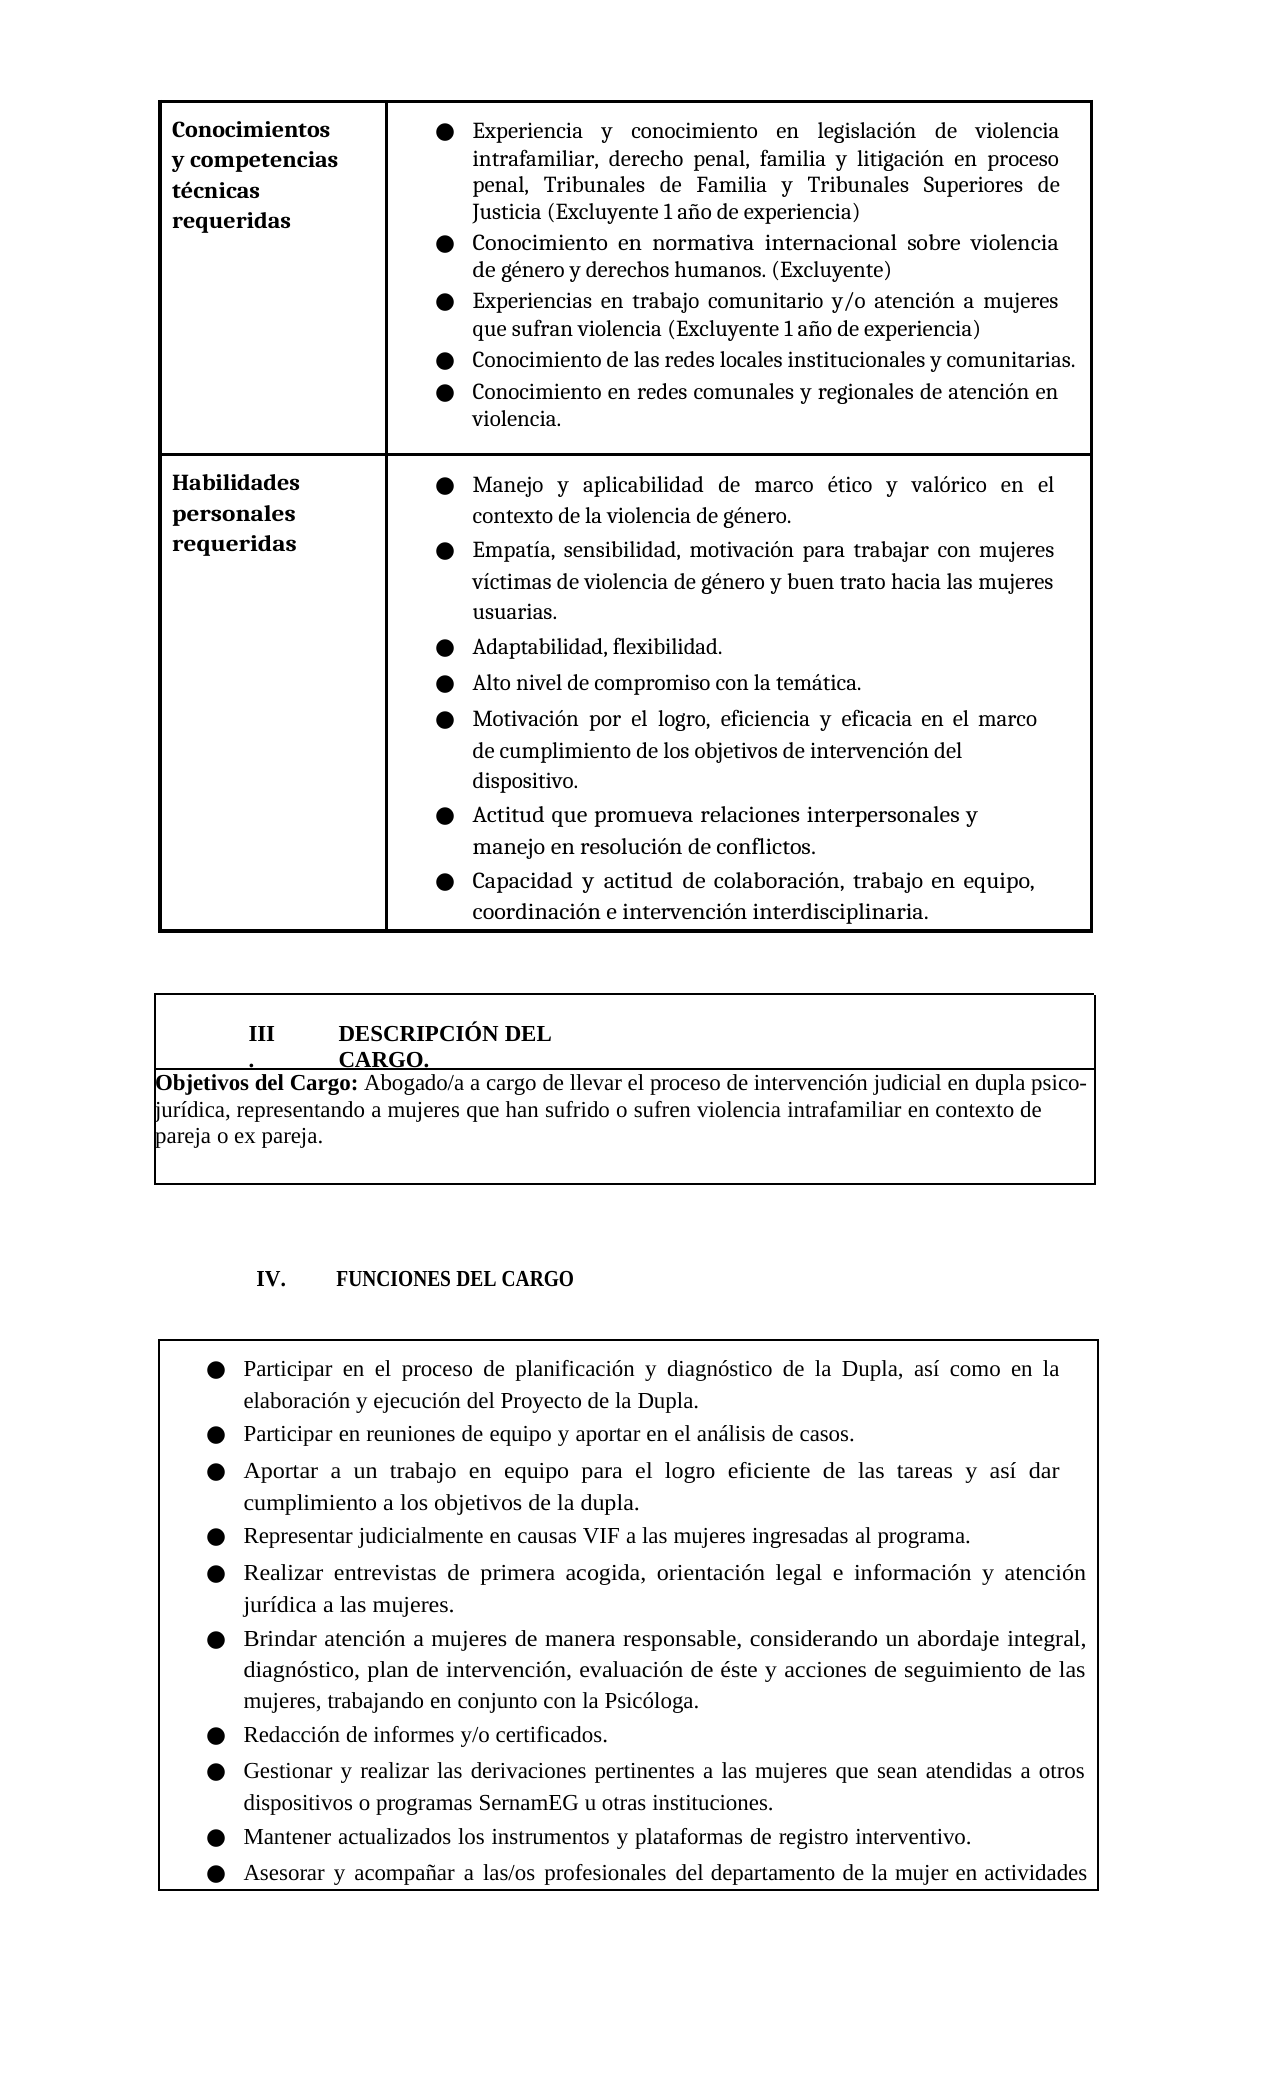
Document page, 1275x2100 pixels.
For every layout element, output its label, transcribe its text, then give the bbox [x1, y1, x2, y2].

table_cell Habilidades personales requeridas [162, 456, 385, 929]
table_header Conocimientos y competencias técnicas requeridas [162, 103, 385, 453]
table_cell Manejo y aplicabilidad de marco ético y valórico en el contexto de la violencia de género. Empatía, sensibilidad, motivación para trabajar con mujeres víctimas de violencia de género y buen trato hacia las mujeres usuarias. Adaptabilidad, flexibilidad. Alto nivel de compromiso con la temática. Motivación por el logro, eficiencia y eficacia en el marco de cumplimiento de los objetivos de intervención del dispositivo. Actitud que promueva relaciones interpersonales y manejo en resolución de conflictos. Capacidad y actitud de colaboración, trabajo en equipo, coordinación e intervención interdisciplinaria. [388, 456, 1090, 929]
table_header Experiencia y conocimiento en legislación de violencia intrafamiliar, derecho penal, familia y litigación en proceso penal, Tribunales de Familia y Tribunales Superiores de Justicia (Excluyente 1 año de experiencia) Conocimiento en normativa internacional sobre violencia de género y derechos humanos. (Excluyente) Experiencias en trabajo comunitario y/o atención a mujeres que sufran violencia (Excluyente 1 año de experiencia) Conocimiento de las redes locales institucionales y comunitarias. Conocimiento en redes comunales y regionales de atención en violencia. [388, 103, 1090, 453]
